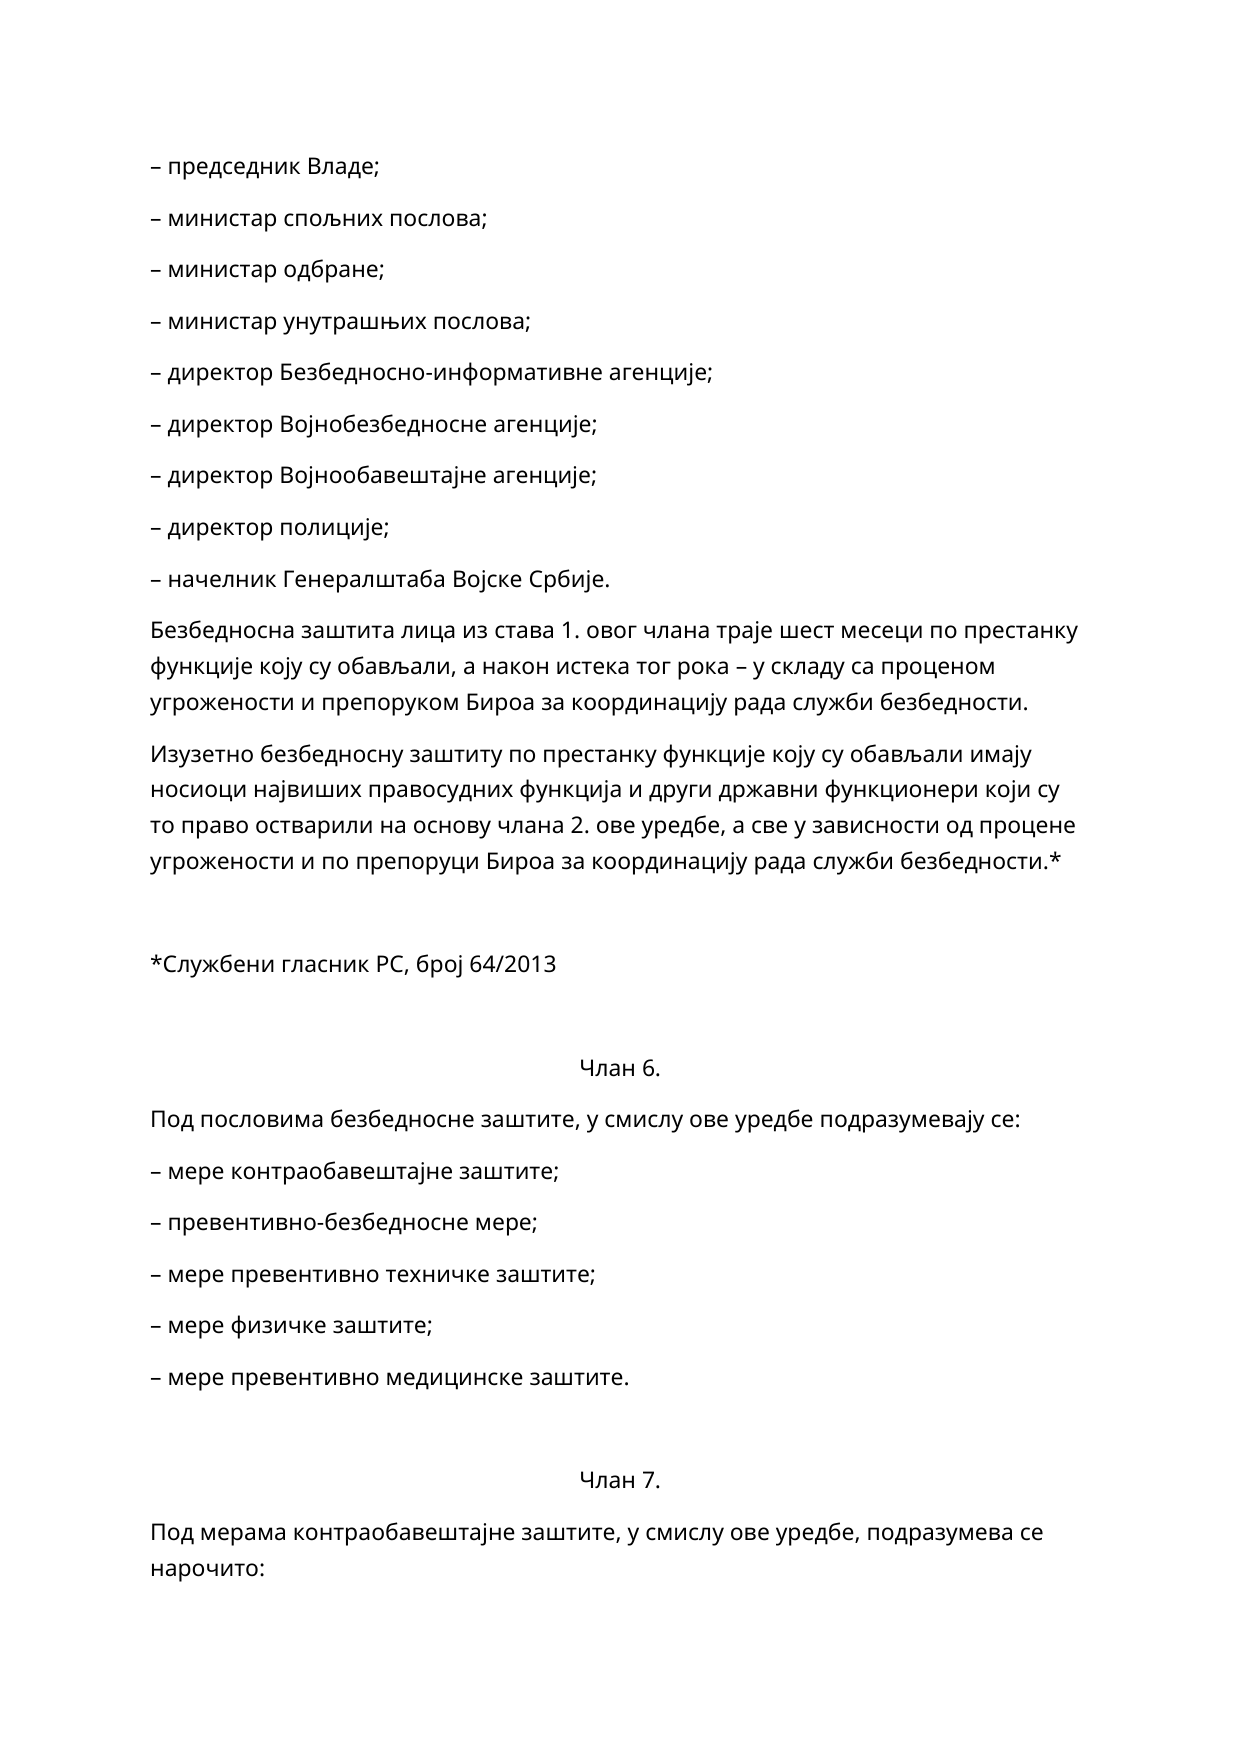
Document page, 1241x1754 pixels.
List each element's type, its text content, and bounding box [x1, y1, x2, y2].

text – начелник Генералштаба Војске Србије. [150, 562, 1090, 594]
text – директор Безбедносно-информативне агенције; [150, 356, 1090, 387]
text – мере контраобавештајне заштите; [150, 1155, 1090, 1186]
text – председник Владе; [150, 150, 1090, 181]
text – мере превентивно техничке заштите; [150, 1258, 1090, 1289]
text – мере физичке заштите; [150, 1309, 1090, 1341]
text – директор полиције; [150, 511, 1090, 542]
text Члан 7. [150, 1464, 1090, 1495]
text Безбедносна заштита лица из става 1. овог члана траје шест месеци по престанку функције коју су обављали, а након истека тог рока – у складу са проценом угрожености и препоруком Бироа за координацију рада служби безбедности. [150, 614, 1090, 717]
text – превентивно-безбедносне мере; [150, 1206, 1090, 1237]
text *Службени гласник РС, број 64/2013 [150, 948, 1090, 980]
text – министар одбране; [150, 253, 1090, 284]
text Под мерама контраобавештајне заштите, у смислу ове уредбе, подразумева се нарочито: [150, 1516, 1090, 1583]
text Под пословима безбедносне заштите, у смислу ове уредбе подразумевају се: [150, 1103, 1090, 1134]
text Члан 6. [150, 1052, 1090, 1083]
text – директор Војнобезбедносне агенције; [150, 408, 1090, 439]
text – министар спољних послова; [150, 202, 1090, 233]
text – директор Војнообавештајне агенције; [150, 459, 1090, 491]
text – министар унутрашњих послова; [150, 305, 1090, 336]
text – мере превентивно медицинске заштите. [150, 1361, 1090, 1392]
text Изузетно безбедносну заштиту по престанку функције коју су обављали имају носиоци највиших правосудних функција и други државни функционери који су то право остварили на основу члана 2. ове уредбе, а све у зависности од процене угрожености и по препоруци Бироа за координацију рада служби безбедности.* [150, 737, 1090, 877]
